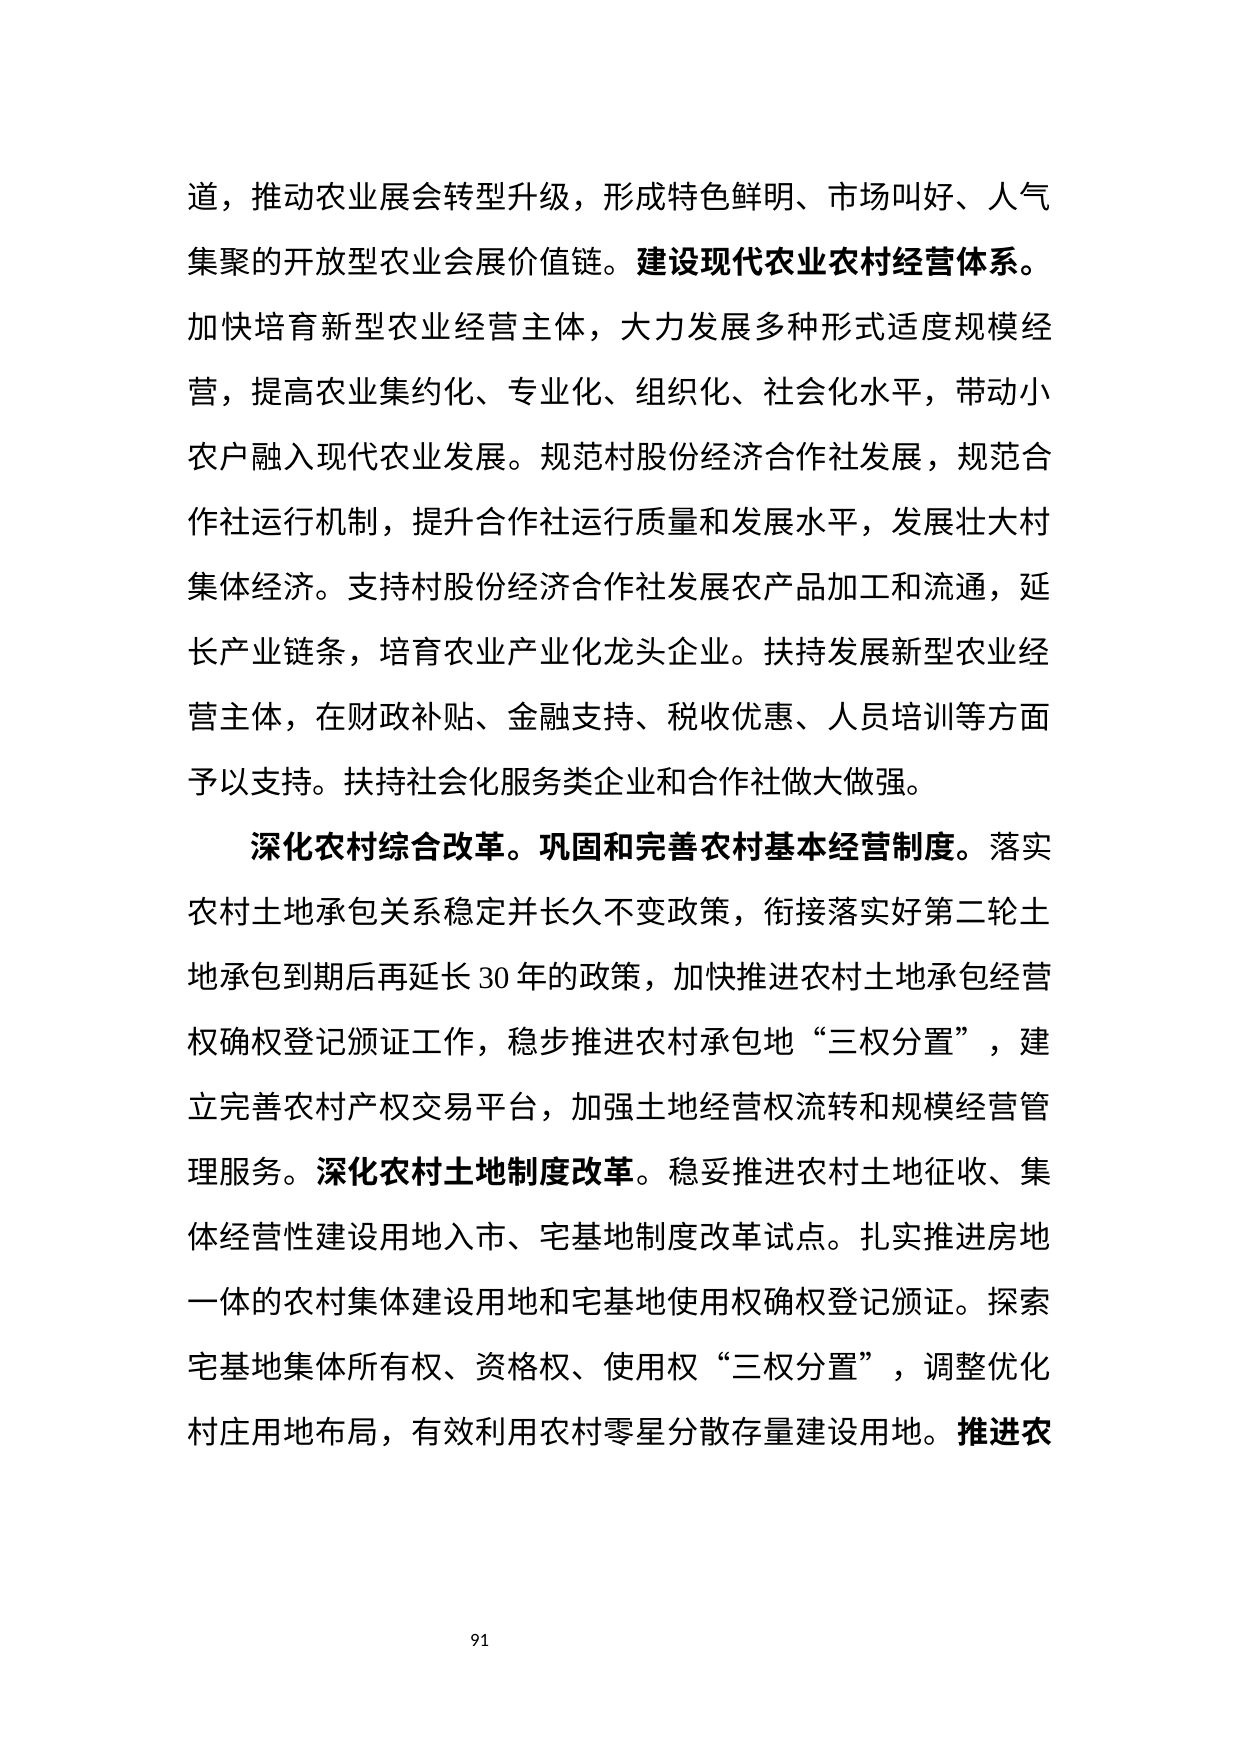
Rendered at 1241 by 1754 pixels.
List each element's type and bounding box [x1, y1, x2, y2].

list [187, 812, 1053, 1528]
list [187, 162, 1053, 812]
